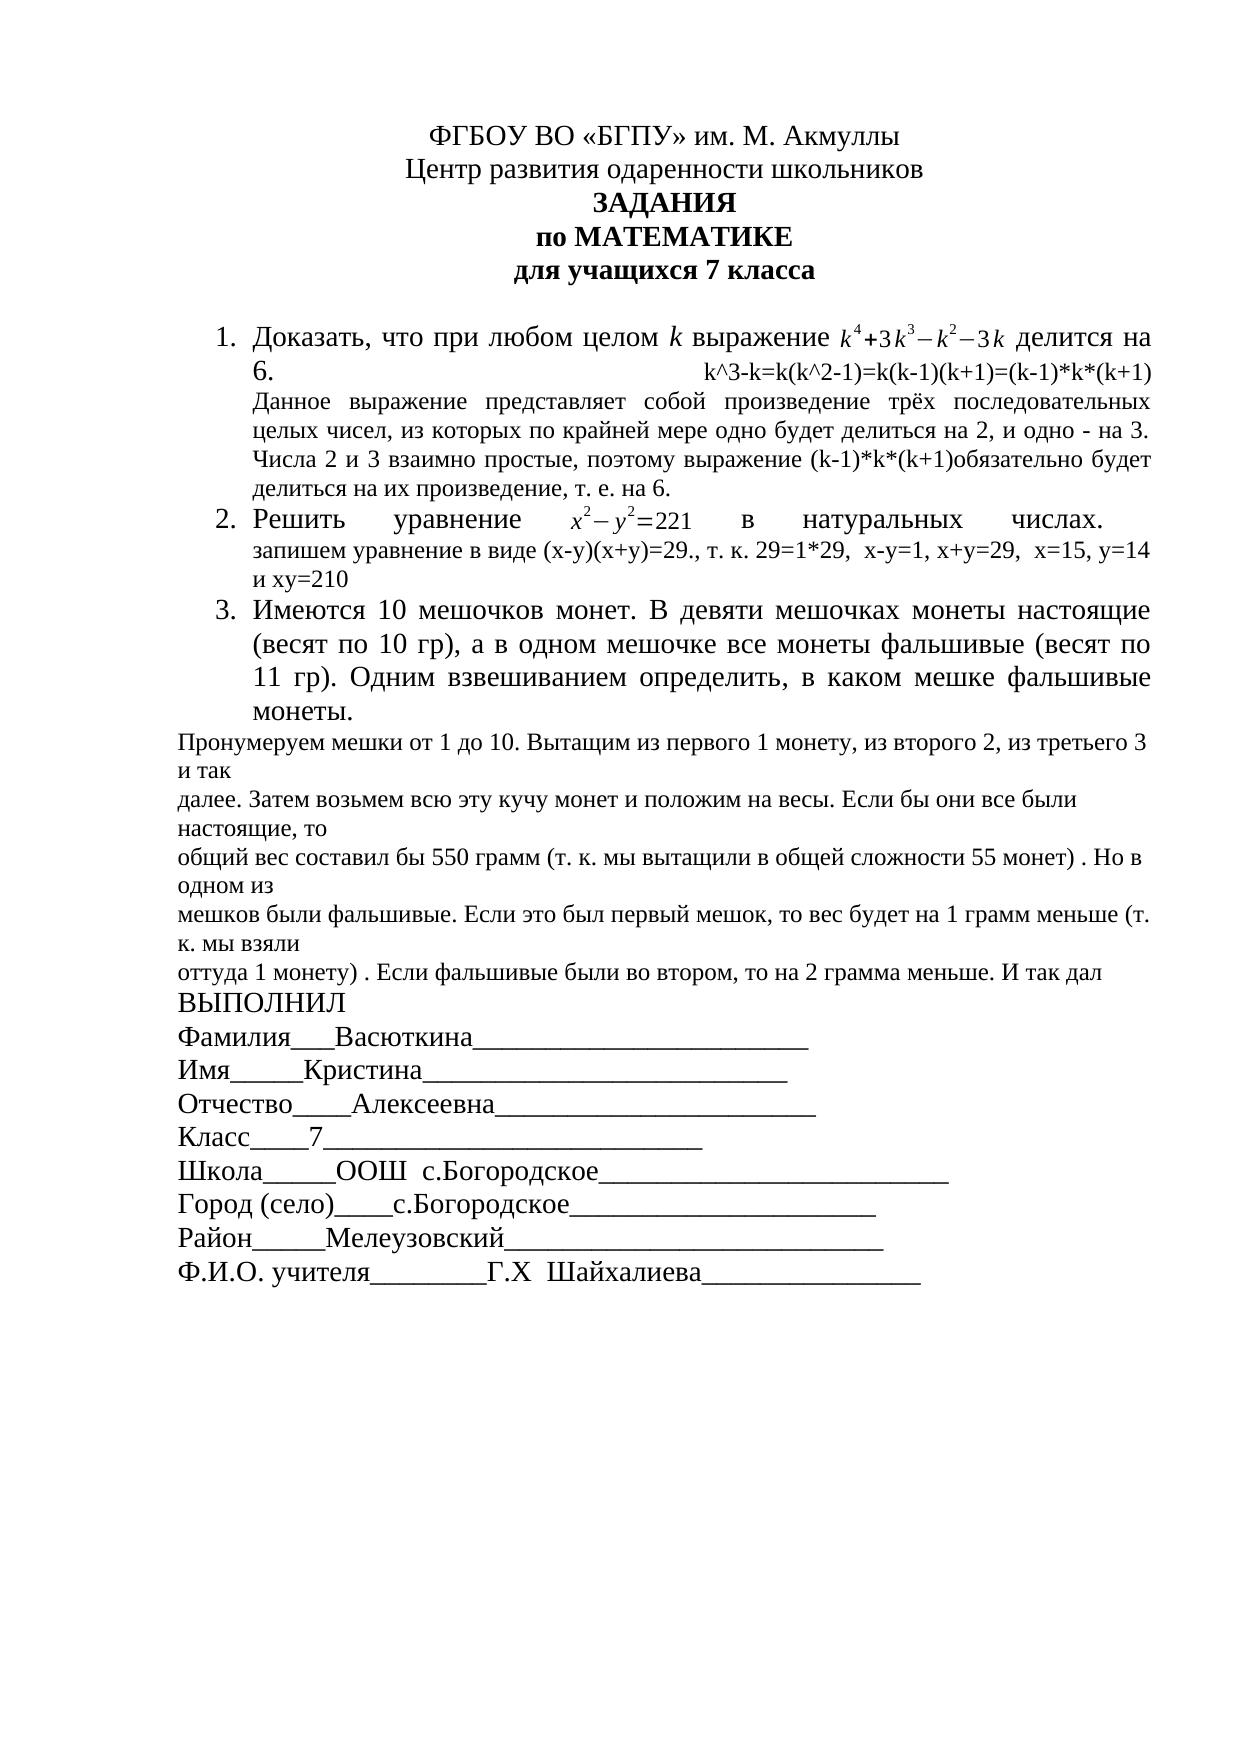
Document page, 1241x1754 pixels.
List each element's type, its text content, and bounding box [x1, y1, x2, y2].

list Имеются 10 мешочков монет. В девяти мешочках монеты настоящие (весят по 10 гр), а в одном мешочке все монеты фальшивые (весят по 11 гр). Одним взвешиванием определить, в каком мешке фальшивые монеты. [215, 592, 1152, 727]
text ФГБОУ ВО «БГПУ» им. М. Акмуллы [177, 118, 1152, 152]
text Фамилия___Васюткина_______________________ [177, 1019, 1152, 1052]
text ЗАДАНИЯ [177, 185, 1152, 219]
text ВЫПОЛНИЛ [177, 985, 1152, 1019]
text Город (село)____с.Богородское_____________________ [177, 1187, 1152, 1220]
text Отчество____Алексеевна______________________ [177, 1086, 1152, 1119]
text Имя_____Кристина_________________________ [177, 1052, 1152, 1086]
text Ф.И.О. учителя________Г.Х Шайхалиева_______________ [177, 1254, 1152, 1287]
text Район_____Мелеузовский__________________________ [177, 1220, 1152, 1254]
text по МАТЕМАТИКЕ [177, 219, 1152, 252]
text Пронумеруем мешки от 1 до 10. Вытащим из первого 1 монету, из второго 2, из третьего 3 и так далее. Затем возьмем всю эту кучу монет и положим на весы. Если бы они все были настоящие, то общий вес составил бы 550 грамм (т. к. мы вытащили в общей сложности 55 монет) . Но в одном из мешков были фальшивые. Если это был первый мешок, то вес будет на 1 грамм меньше (т. к. мы взяли оттуда 1 монету) . Если фальшивые были во втором, то на 2 грамма меньше. И так дал [177, 727, 1152, 985]
text Центр развития одаренности школьников [177, 152, 1152, 185]
list Решить уравнение в натуральных числах. запишем уравнение в виде (x-y)(x+y)=29., т. к. 29=1*29, х-у=1, х+у=29, х=15, у=14 и ху=210 [215, 501, 1152, 592]
text для учащихся 7 класса [177, 252, 1152, 286]
text Класс____7__________________________ [177, 1119, 1152, 1153]
list Доказать, что при любом целом k выражение делится на 6. k^3-k=k(k^2-1)=k(k-1)(k+1)=(k-1)*k*(k+1) Данное выражение представляет собой произведение трёх последовательных целых чисел, из которых по крайней мере одно будет делиться на 2, и одно - на 3. Числа 2 и 3 взаимно простые, поэтому выражение (k-1)*k*(k+1)обязательно будет делиться на их произведение, т. е. на 6. [215, 319, 1152, 501]
text Школа_____ООШ с.Богородское________________________ [177, 1153, 1152, 1187]
